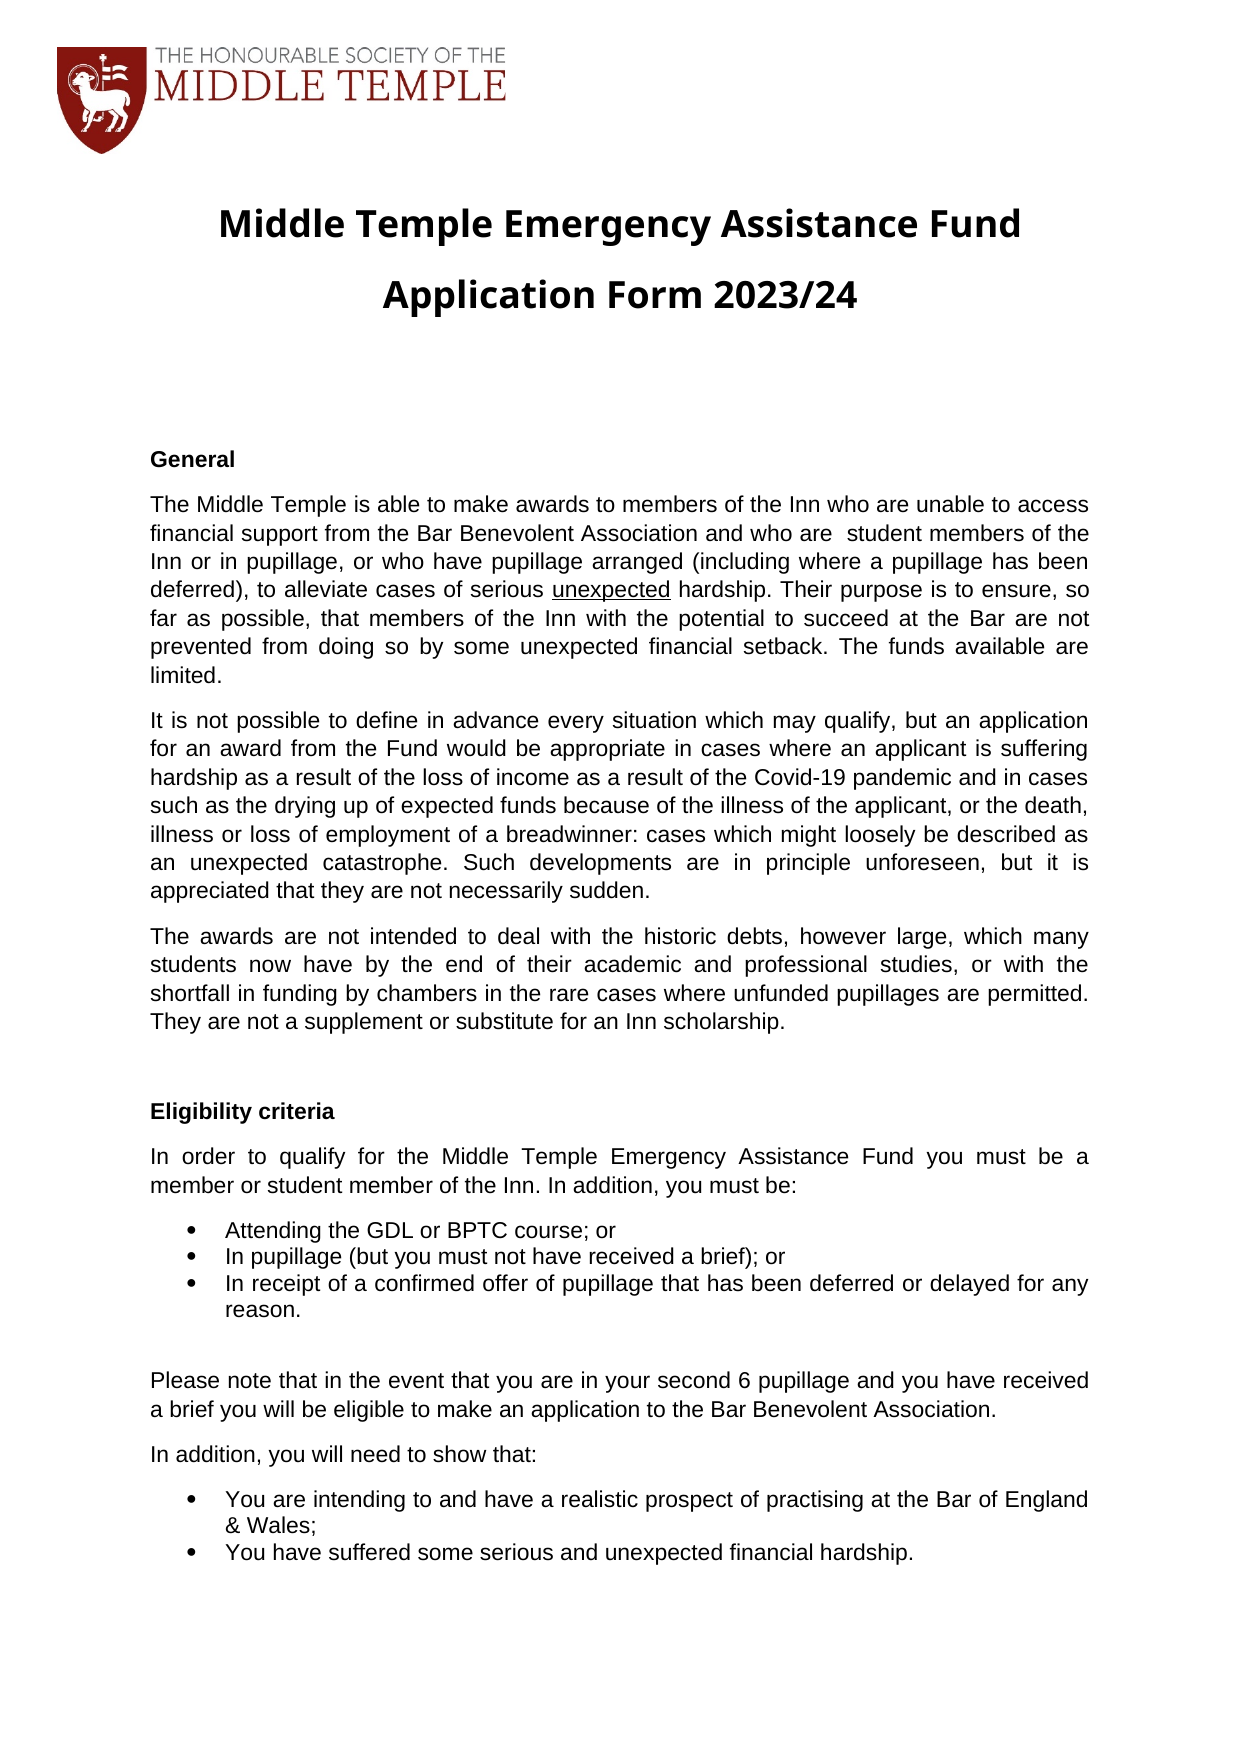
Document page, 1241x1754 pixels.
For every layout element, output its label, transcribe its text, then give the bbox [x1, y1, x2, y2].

text Please note that in the event that you are in your second 6 pupillage and you have received a brief you will be eligible to make an application to the Bar Benevolent Association. [150, 1367, 1090, 1422]
picture [57, 47, 506, 154]
text In addition, you will need to show that: [150, 1441, 1090, 1467]
list In receipt of a confirmed offer of pupillage that has been deferred or delayed for any reason. [187, 1269, 1090, 1322]
list Attending the GDL or BPTC course; or [187, 1217, 1090, 1243]
list In pupillage (but you must not have received a brief); or [187, 1243, 1090, 1269]
text The Middle Temple is able to make awards to members of the Inn who are unable to access financial support from the Bar Benevolent Association and who are student members of the Inn or in pupillage, or who have pupillage arranged (including where a pupillage has been deferred), to alleviate cases of serious unexpected hardship. Their purpose is to ensure, so far as possible, that members of the Inn with the potential to succeed at the Bar are not prevented from doing so by some unexpected financial setback. The funds available are limited. [150, 491, 1090, 688]
text Eligibility criteria [150, 1098, 1090, 1124]
list You have suffered some serious and unexpected financial hardship. [187, 1539, 1090, 1565]
text General [150, 446, 1090, 472]
text Middle Temple Emergency Assistance Fund [150, 197, 1090, 248]
list You are intending to and have a realistic prospect of practising at the Bar of England & Wales; [187, 1486, 1090, 1539]
text The awards are not intended to deal with the historic debts, however large, which many students now have by the end of their academic and professional studies, or with the shortfall in funding by chambers in the rare cases where unfunded pupillages are permitted. They are not a supplement or substitute for an Inn scholarship. [150, 923, 1090, 1034]
text It is not possible to define in advance every situation which may qualify, but an application for an award from the Fund would be appropriate in cases where an applicant is suffering hardship as a result of the loss of income as a result of the Covid-19 pandemic and in cases such as the drying up of expected funds because of the illness of the applicant, or the death, illness or loss of employment of a breadwinner: cases which might loosely be described as an unexpected catastrophe. Such developments are in principle unforeseen, but it is appreciated that they are not necessarily sudden. [150, 707, 1090, 904]
text In order to qualify for the Middle Temple Emergency Assistance Fund you must be a member or student member of the Inn. In addition, you must be: [150, 1143, 1090, 1198]
text Application Form 2023/24 [150, 269, 1090, 320]
